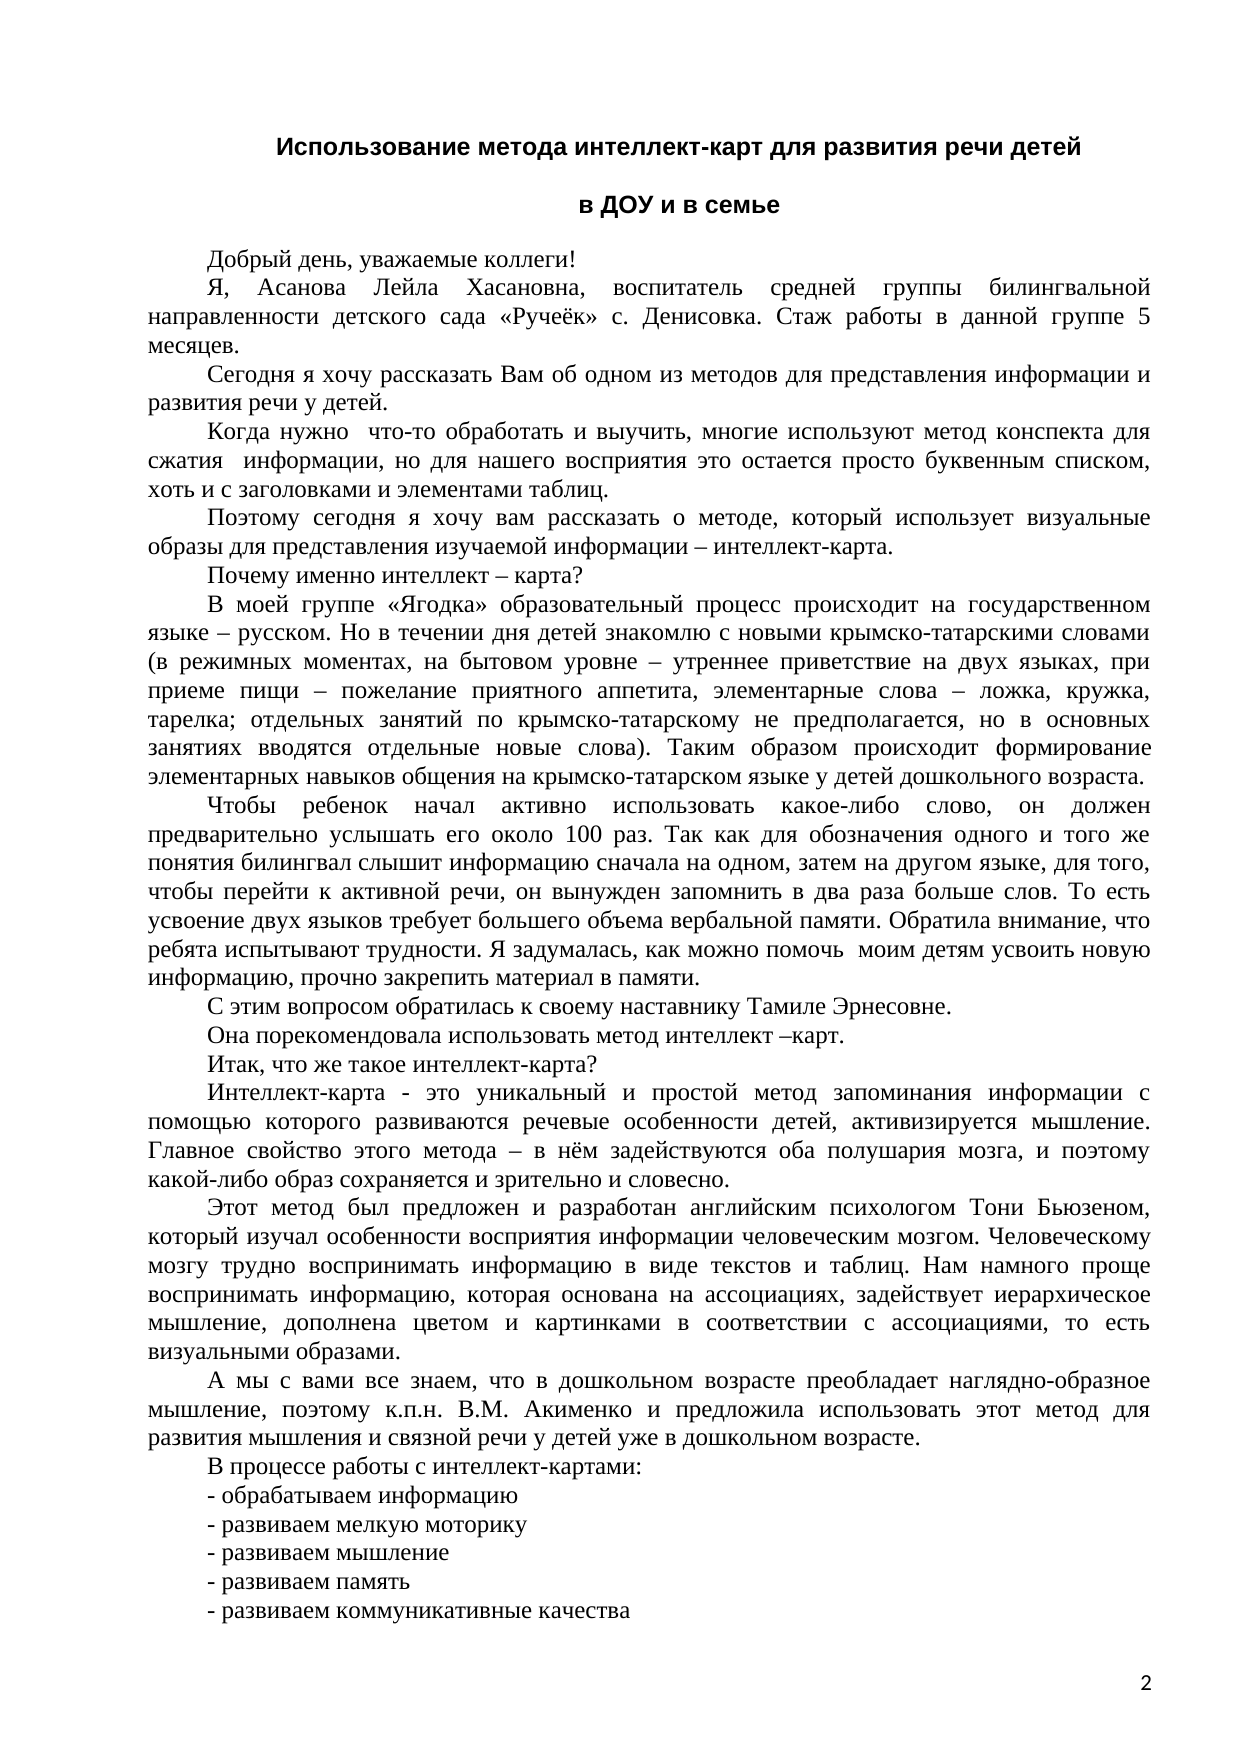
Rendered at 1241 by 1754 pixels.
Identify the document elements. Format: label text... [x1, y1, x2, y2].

text - развиваем память [148, 1566, 1152, 1595]
text В моей группе «Ягодка» образовательный процесс происходит на государственном языке – русском. Но в течении дня детей знакомлю с новыми крымско-татарскими словами (в режимных моментах, на бытовом уровне – утреннее приветствие на двух языках, при приеме пищи – пожелание приятного аппетита, элементарные слова – ложка, кружка, тарелка; отдельных занятий по крымско-татарскому не предполагается, но в основных занятиях вводятся отдельные новые слова). Таким образом происходит формирование элементарных навыков общения на крымско-татарском языке у детей дошкольного возраста. [148, 732, 1152, 790]
text в ДОУ и в семье [148, 190, 1152, 219]
text Интеллект-карта - это уникальный и простой метод запоминания информации с помощью которого развиваются речевые особенности детей, активизируется мышление. Главное свойство этого метода – в нём задействуются оба полушария мозга, и поэтому какой-либо образ сохраняется и зрительно и словесно. [148, 1077, 1152, 1192]
text Добрый день, уважаемые коллеги! [148, 244, 1152, 272]
text Чтобы ребенок начал активно использовать какое-либо слово, он должен предварительно услышать его около 100 раз. Так как для обозначения одного и того же понятия билингвал слышит информацию сначала на одном, затем на другом языке, для того, чтобы перейти к активной речи, он вынужден запомнить в два раза больше слов. То есть усвоение двух языков требует большего объема вербальной памяти. Обратила внимание, что ребята испытывают трудности. Я задумалась, как можно помочь моим детям усвоить новую информацию, прочно закрепить материал в памяти. [148, 790, 1152, 991]
text Этот метод был предложен и разработан английским психологом Тони Бьюзеном, который изучал особенности восприятия информации человеческим мозгом. Человеческому мозгу трудно воспринимать информацию в виде текстов и таблиц. Нам намного проще воспринимать информацию, которая основана на ассоциациях, задействует иерархическое мышление, дополнена цветом и картинками в соответствии с ассоциациями, то есть визуальными образами. [148, 1192, 1152, 1365]
text - развиваем коммуникативные качества [148, 1595, 1152, 1624]
text Она порекомендовала использовать метод интеллект –карт. [148, 1020, 1152, 1049]
text А мы с вами все знаем, что в дошкольном возрасте преобладает наглядно-образное мышление, поэтому к.п.н. В.М. Акименко и предложила использовать этот метод для развития мышления и связной речи у детей уже в дошкольном возрасте. [148, 1365, 1152, 1451]
text - развиваем мышление [148, 1537, 1152, 1566]
text Итак, что же такое интеллект-карта? [148, 1049, 1152, 1077]
text Когда нужно что-то обработать и выучить, многие используют метод конспекта для сжатия информации, но для нашего восприятия это остается просто буквенным списком, хоть и с заголовками и элементами таблиц. [148, 416, 1152, 502]
text Я, Асанова Лейла Хасановна, воспитатель средней группы билингвальной направленности детского сада «Ручеёк» с. Денисовка. Стаж работы в данной группе 5 месяцев. [148, 272, 1152, 359]
text - развиваем мелкую моторику [148, 1509, 1152, 1537]
text - обрабатываем информацию [148, 1480, 1152, 1509]
text В процессе работы с интеллект-картами: [148, 1451, 1152, 1480]
text С этим вопросом обратилась к своему наставнику Тамиле Эрнесовне. [148, 991, 1152, 1020]
text Почему именно интеллект – карта? [148, 560, 1152, 589]
text Поэтому сегодня я хочу вам рассказать о методе, который использует визуальные образы для представления изучаемой информации – интеллект-карта. [148, 502, 1152, 560]
text Сегодня я хочу рассказать Вам об одном из методов для представления информации и развития речи у детей. [148, 359, 1152, 416]
text Использование метода интеллект-карт для развития речи детей [148, 132, 1152, 161]
